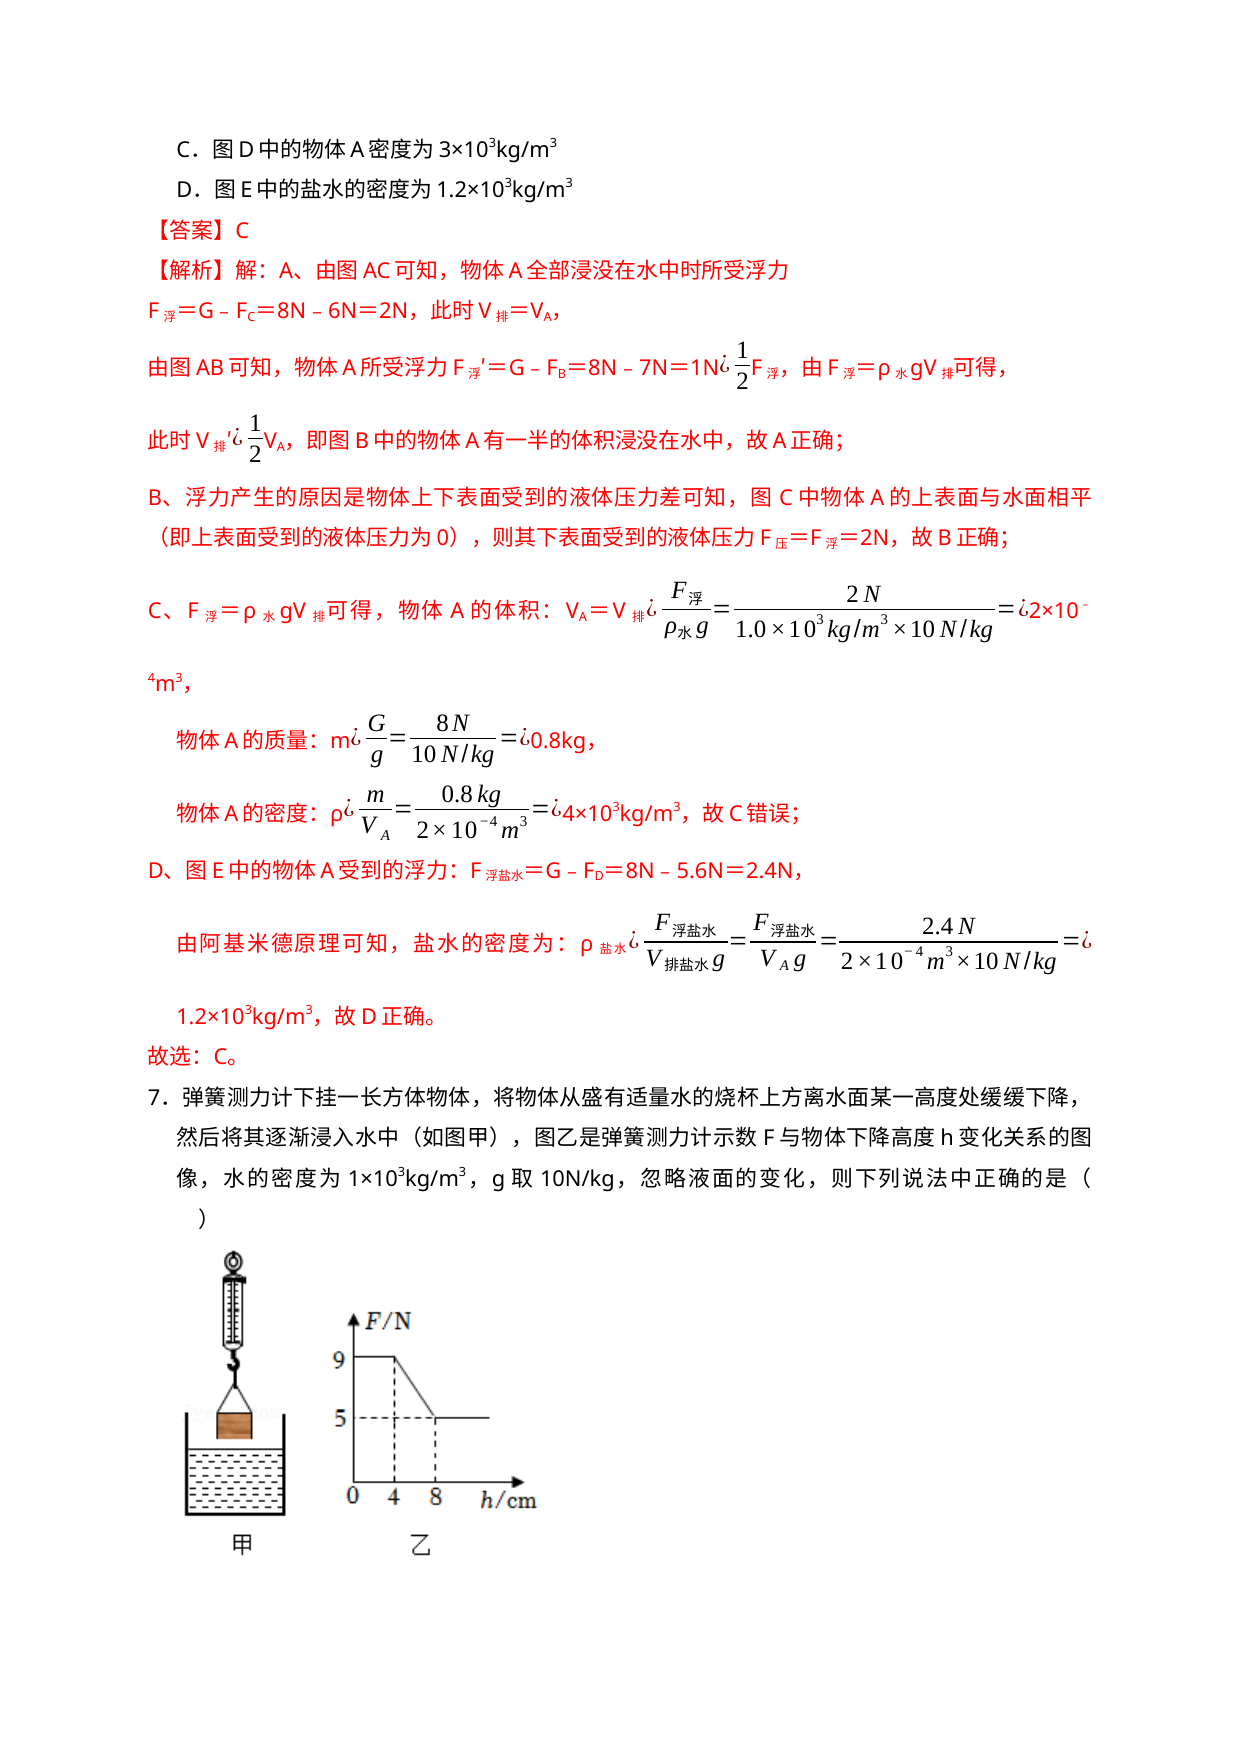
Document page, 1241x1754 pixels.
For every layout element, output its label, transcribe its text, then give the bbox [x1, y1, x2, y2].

text 由图AB可知，物体A所受浮力F浮′＝G﹣FB＝8N﹣7N＝1NF浮，由F浮＝ρ水gV排可得， [148, 334, 1093, 399]
text 由阿基米德原理可知，盐水的密度为：ρ盐水1.2×103kg/m3，故D正确。 [176, 893, 1093, 1031]
picture [180, 1245, 543, 1560]
text 故选：C。 [148, 1039, 1093, 1071]
text 此时V排′VA，即图B中的物体A有一半的体积浸没在水中，故A正确； [148, 407, 1093, 472]
text B、浮力产生的原因是物体上下表面受到的液体压力差可知，图C中物体A的上表面与水面相平（即上表面受到的液体压力为0），则其下表面受到的液体压力F压＝F浮＝2N，故B正确； [148, 479, 1093, 553]
text D、图E中的物体A受到的浮力：F浮盐水＝G﹣FD＝8N﹣5.6N＝2.4N， [148, 852, 1093, 885]
text D．图E中的盐水的密度为1.2×103kg/m3 [148, 172, 1093, 204]
text 【解析】解：A、由图AC可知，物体A全部浸没在水中时所受浮力 [148, 253, 1093, 285]
text 【答案】C [148, 212, 1093, 245]
text 物体A的密度：ρ4×103kg/m3，故C错误； [176, 779, 1093, 844]
text F浮＝G﹣FC＝8N﹣6N＝2N，此时V排＝VA， [148, 293, 1093, 326]
text C、F浮＝ρ水gV排可得，物体A的体积：VA＝V排2×10﹣4m3， [148, 561, 1093, 699]
text 7．弹簧测力计下挂一长方体物体，将物体从盛有适量水的烧杯上方离水面某一高度处缓缓下降，然后将其逐渐浸入水中（如图甲），图乙是弹簧测力计示数F与物体下降高度h变化关系的图像，水的密度为1×103kg/m3，g取10N/kg，忽略液面的变化，则下列说法中正确的是（ ） [148, 1079, 1093, 1234]
text 物体A的质量：m0.8kg， [176, 707, 1093, 772]
text C．图D中的物体A密度为3×103kg/m3 [148, 132, 1093, 164]
